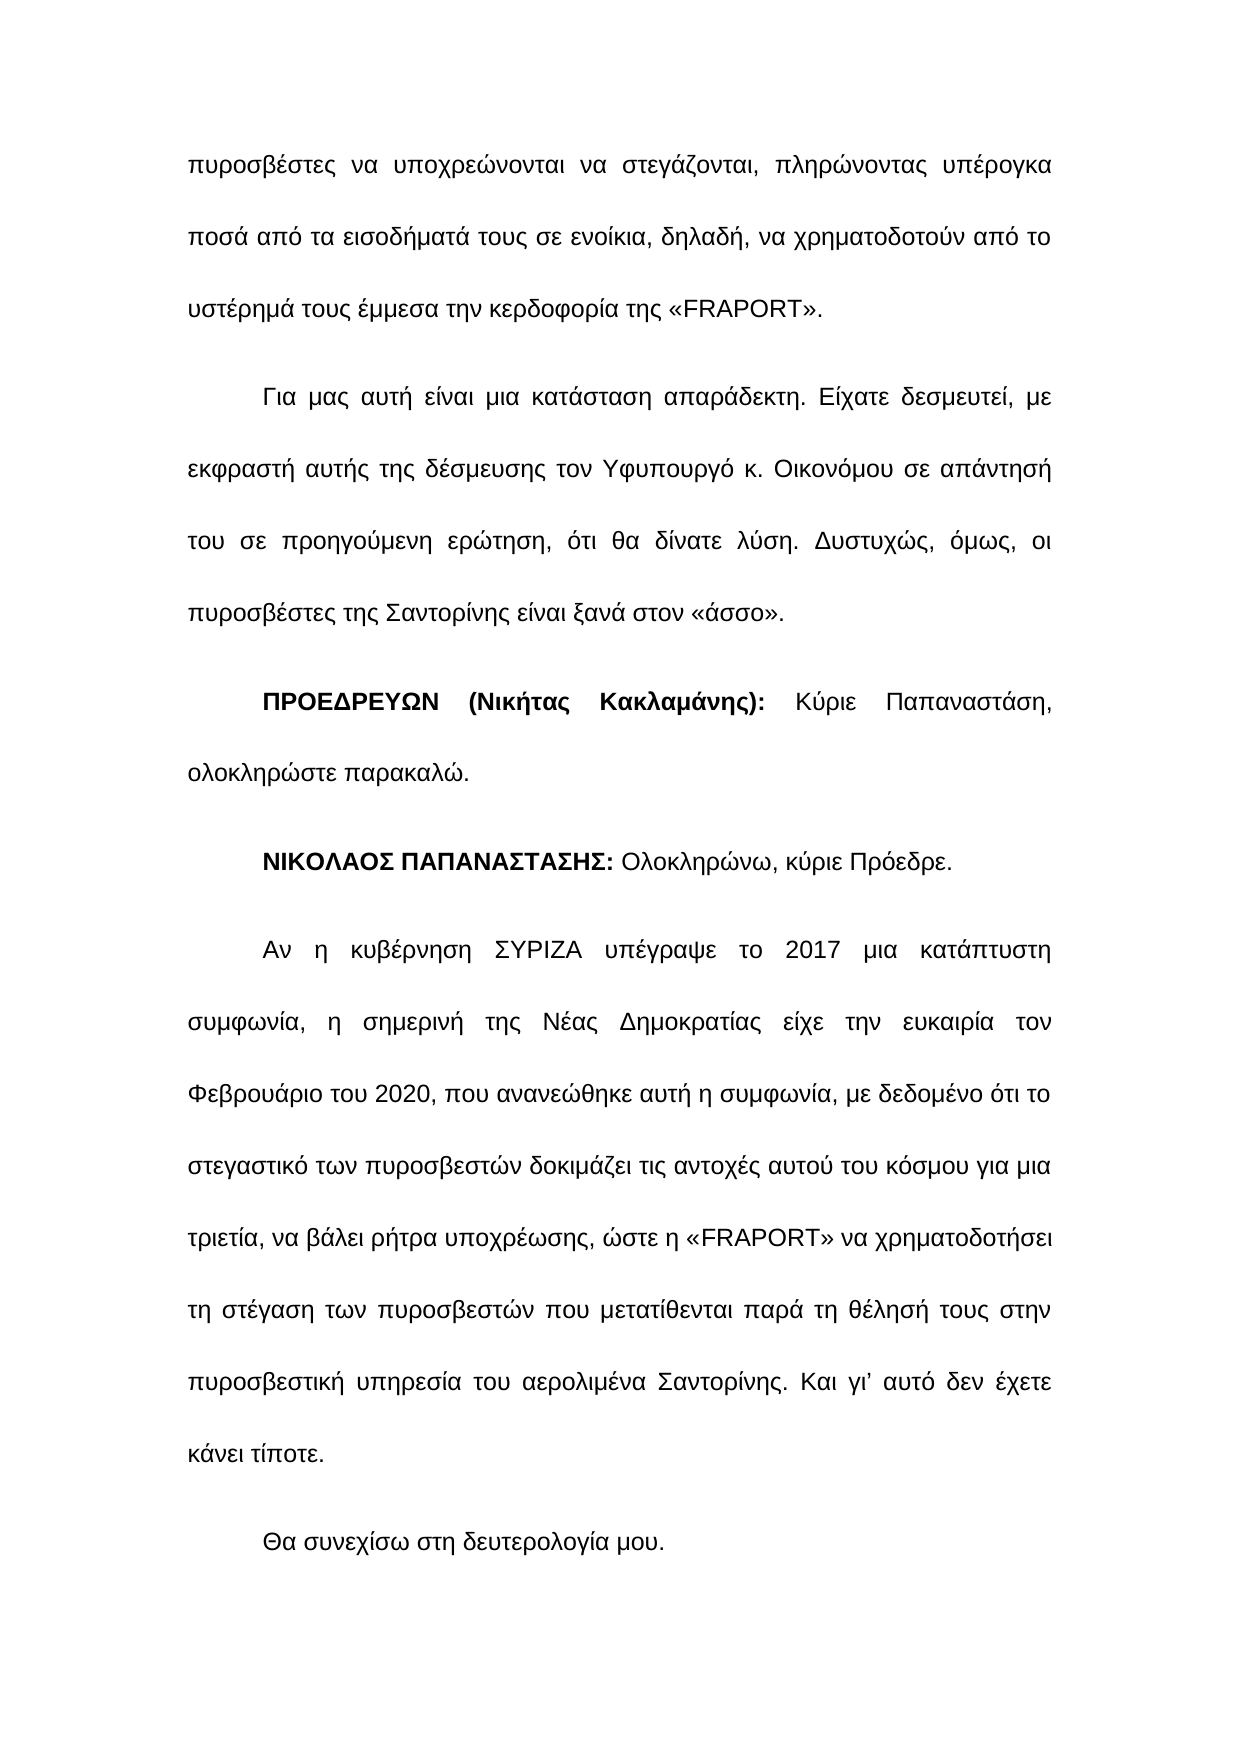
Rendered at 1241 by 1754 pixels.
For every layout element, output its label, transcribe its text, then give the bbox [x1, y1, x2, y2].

text Για μας αυτή είναι μια κατάσταση απαράδεκτη. Είχατε δεσμευτεί, με εκφραστή αυτής της δέσμευσης τον Υφυπουργό κ. Οικονόμου σε απάντησή του σε προηγούμενη ερώτηση, ότι θα δίνατε λύση. Δυστυχώς, όμως, οι πυροσβέστες της Σαντορίνης είναι ξανά στον «άσσο». [187, 382, 1053, 627]
text ΠΡΟΕΔΡΕΥΩΝ (Νικήτας Κακλαμάνης): Κύριε Παπαναστάση, ολοκληρώστε παρακαλώ. [187, 686, 1053, 787]
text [187, 150, 1053, 322]
text ΝΙΚΟΛΑΟΣ ΠΑΠΑΝΑΣΤΑΣΗΣ: Ολοκληρώνω, κύριε Πρόεδρε. [187, 847, 1053, 876]
text Θα συνεχίσω στη δευτερολογία μου. [187, 1527, 1053, 1556]
text Αν η κυβέρνηση ΣΥΡΙΖΑ υπέγραψε το 2017 μια κατάπτυστη συμφωνία, η σημερινή της Νέας Δημοκρατίας είχε την ευκαιρία τον Φεβρουάριο του 2020, που ανανεώθηκε αυτή η συμφωνία, με δεδομένο ότι το στεγαστικό των πυροσβεστών δοκιμάζει τις αντοχές αυτού του κόσμου για μια τριετία, να βάλει ρήτρα υποχρέωσης, ώστε η «FRAPORT» να χρηματοδοτήσει τη στέγαση των πυροσβεστών που μετατίθενται παρά τη θέλησή τους στην πυροσβεστική υπηρεσία του αερολιμένα Σαντορίνης. Και γι’ αυτό δεν έχετε κάνει τίποτε. [187, 935, 1053, 1467]
